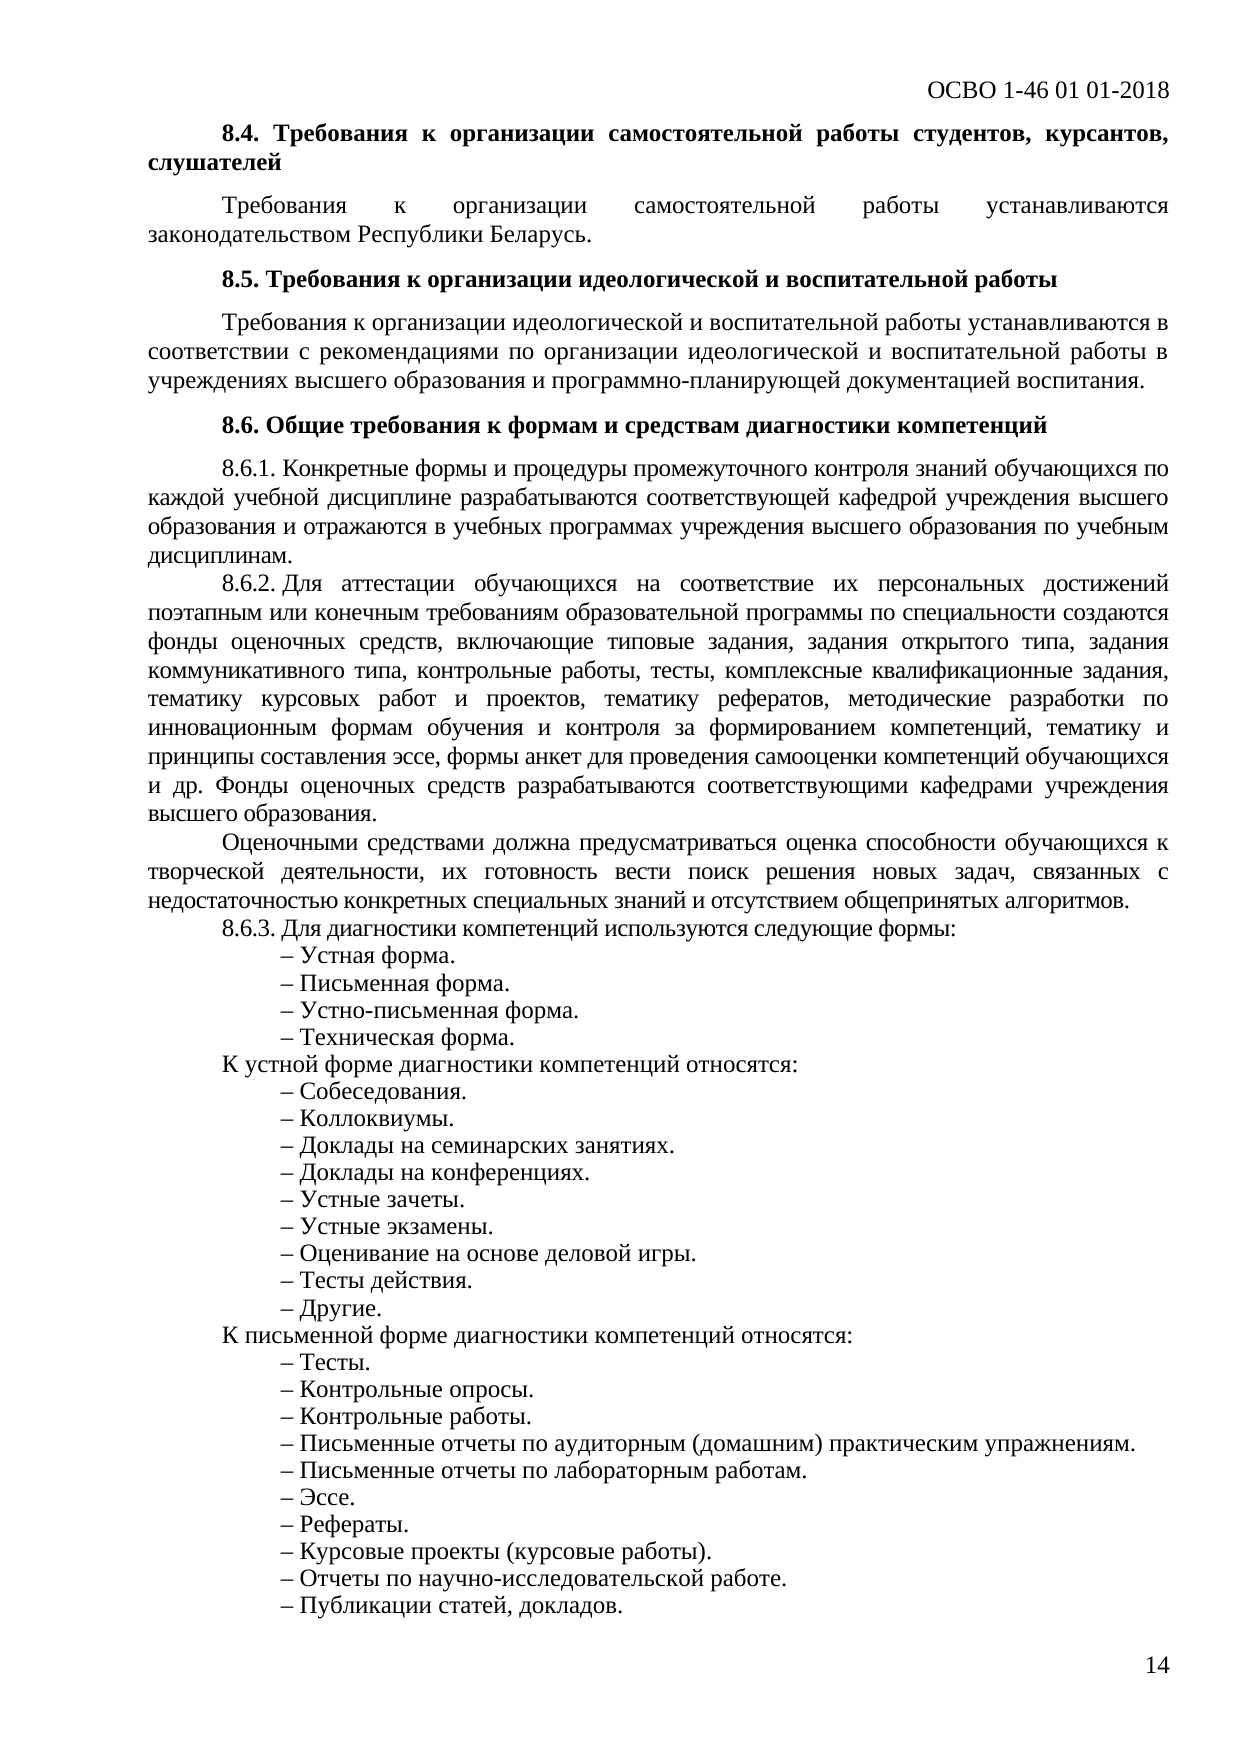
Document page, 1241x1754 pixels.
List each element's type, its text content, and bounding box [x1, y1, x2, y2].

text – Тесты. [148, 1348, 1169, 1376]
text – Рефераты. [148, 1511, 1169, 1538]
text – Доклады на семинарских занятиях. [148, 1132, 1169, 1159]
text – Устная форма. [148, 942, 1169, 969]
text – Письменная форма. [148, 969, 1169, 996]
text – Собеседования. [148, 1078, 1169, 1105]
text – Тесты действия. [148, 1267, 1169, 1294]
text 8.6.2. Для аттестации обучающихся на соответствие их персональных достижений поэтапным или конечным требованиям образовательной программы по специальности создаются фонды оценочных средств, включающие типовые задания, задания открытого типа, задания коммуникативного типа, контрольные работы, тесты, комплексные квалификационные задания, тематику курсовых работ и проектов, тематику рефератов, методические разработки по инновационным формам обучения и контроля за формированием компетенций, тематику и принципы составления эссе, формы анкет для проведения самооценки компетенций обучающихся и др. Фонды оценочных средств разрабатываются соответствующими кафедрами учреждения высшего образования. [148, 568, 1169, 827]
text – Устно-письменная форма. [148, 996, 1169, 1023]
text – Эссе. [148, 1484, 1169, 1511]
text 8.5. Требования к организации идеологической и воспитательной работы [148, 264, 1169, 293]
text Требования к организации самостоятельной работы устанавливаются законодательством Республики Беларусь. [148, 190, 1169, 247]
text Оценочными средствами должна предусматриваться оценка способности обучающихся к творческой деятельности, их готовность вести поиск решения новых задач, связанных с недостаточностью конкретных специальных знаний и отсутствием общепринятых алгоритмов. [148, 827, 1169, 913]
text К письменной форме диагностики компетенций относятся: [148, 1321, 1169, 1348]
text К устной форме диагностики компетенций относятся: [148, 1051, 1169, 1078]
text – Доклады на конференциях. [148, 1159, 1169, 1186]
text – Письменные отчеты по лабораторным работам. [148, 1457, 1169, 1484]
text 8.4. Требования к организации самостоятельной работы студентов, курсантов, слушателей [148, 118, 1169, 176]
text – Техническая форма. [148, 1023, 1169, 1051]
text – Коллоквиумы. [148, 1105, 1169, 1132]
text – Устные зачеты. [148, 1186, 1169, 1213]
text – Публикации статей, докладов. [148, 1592, 1169, 1619]
text – Оценивание на основе деловой игры. [148, 1240, 1169, 1267]
text – Другие. [148, 1294, 1169, 1321]
text – Контрольные работы. [148, 1403, 1169, 1430]
text 8.6.3. Для диагностики компетенций используются следующие формы: [148, 913, 1169, 942]
text – Отчеты по научно-исследовательской работе. [148, 1565, 1169, 1592]
text – Устные экзамены. [148, 1213, 1169, 1240]
text Требования к организации идеологической и воспитательной работы устанавливаются в соответствии с рекомендациями по организации идеологической и воспитательной работы в учреждениях высшего образования и программно-планирующей документацией воспитания. [148, 307, 1169, 394]
text – Письменные отчеты по аудиторным (домашним) практическим упражнениям. [148, 1430, 1169, 1457]
text – Курсовые проекты (курсовые работы). [148, 1538, 1169, 1565]
text 8.6.1. Конкретные формы и процедуры промежуточного контроля знаний обучающихся по каждой учебной дисциплине разрабатываются соответствующей кафедрой учреждения высшего образования и отражаются в учебных программах учреждения высшего образования по учебным дисциплинам. [148, 453, 1169, 568]
text – Контрольные опросы. [148, 1376, 1169, 1403]
text 8.6. Общие требования к формам и средствам диагностики компетенций [148, 410, 1169, 439]
